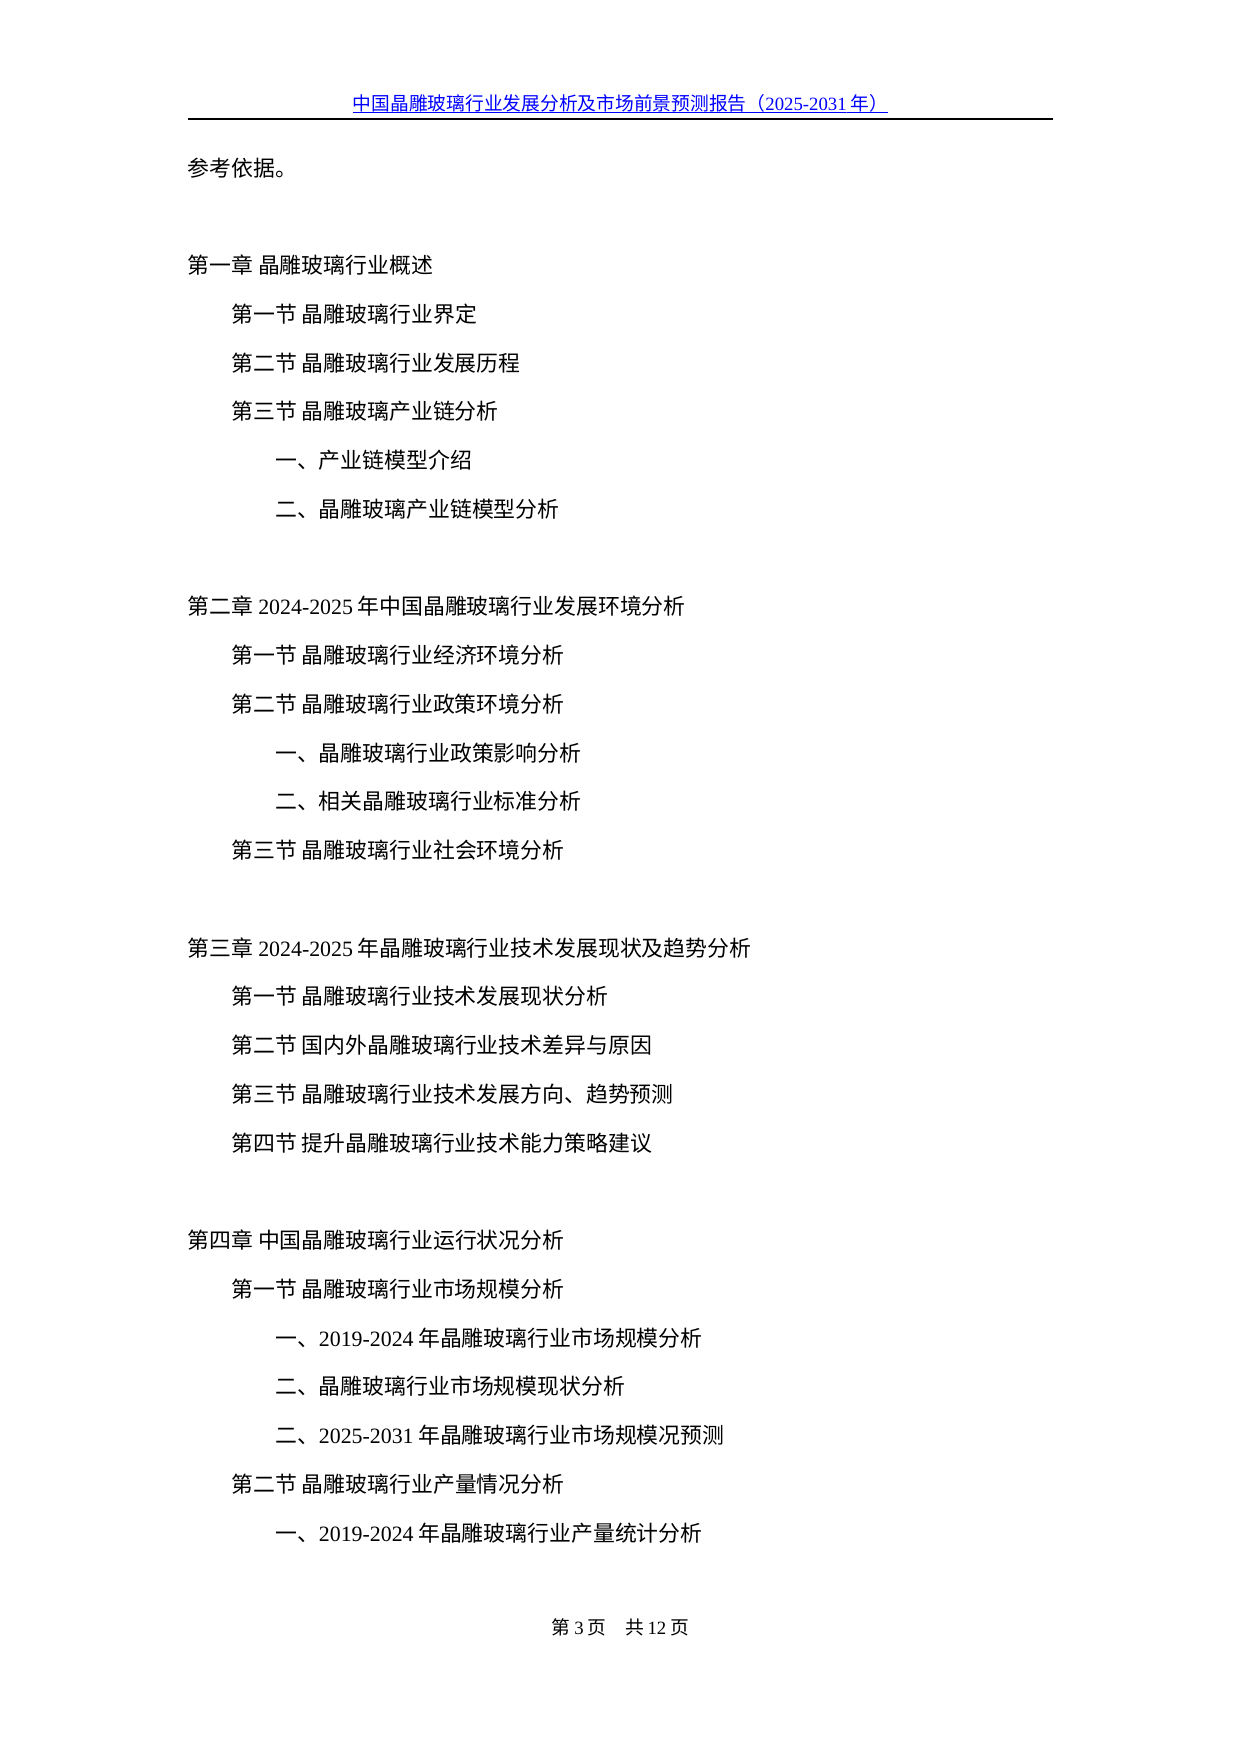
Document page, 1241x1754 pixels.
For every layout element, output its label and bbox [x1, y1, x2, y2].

text [187, 150, 1053, 1548]
